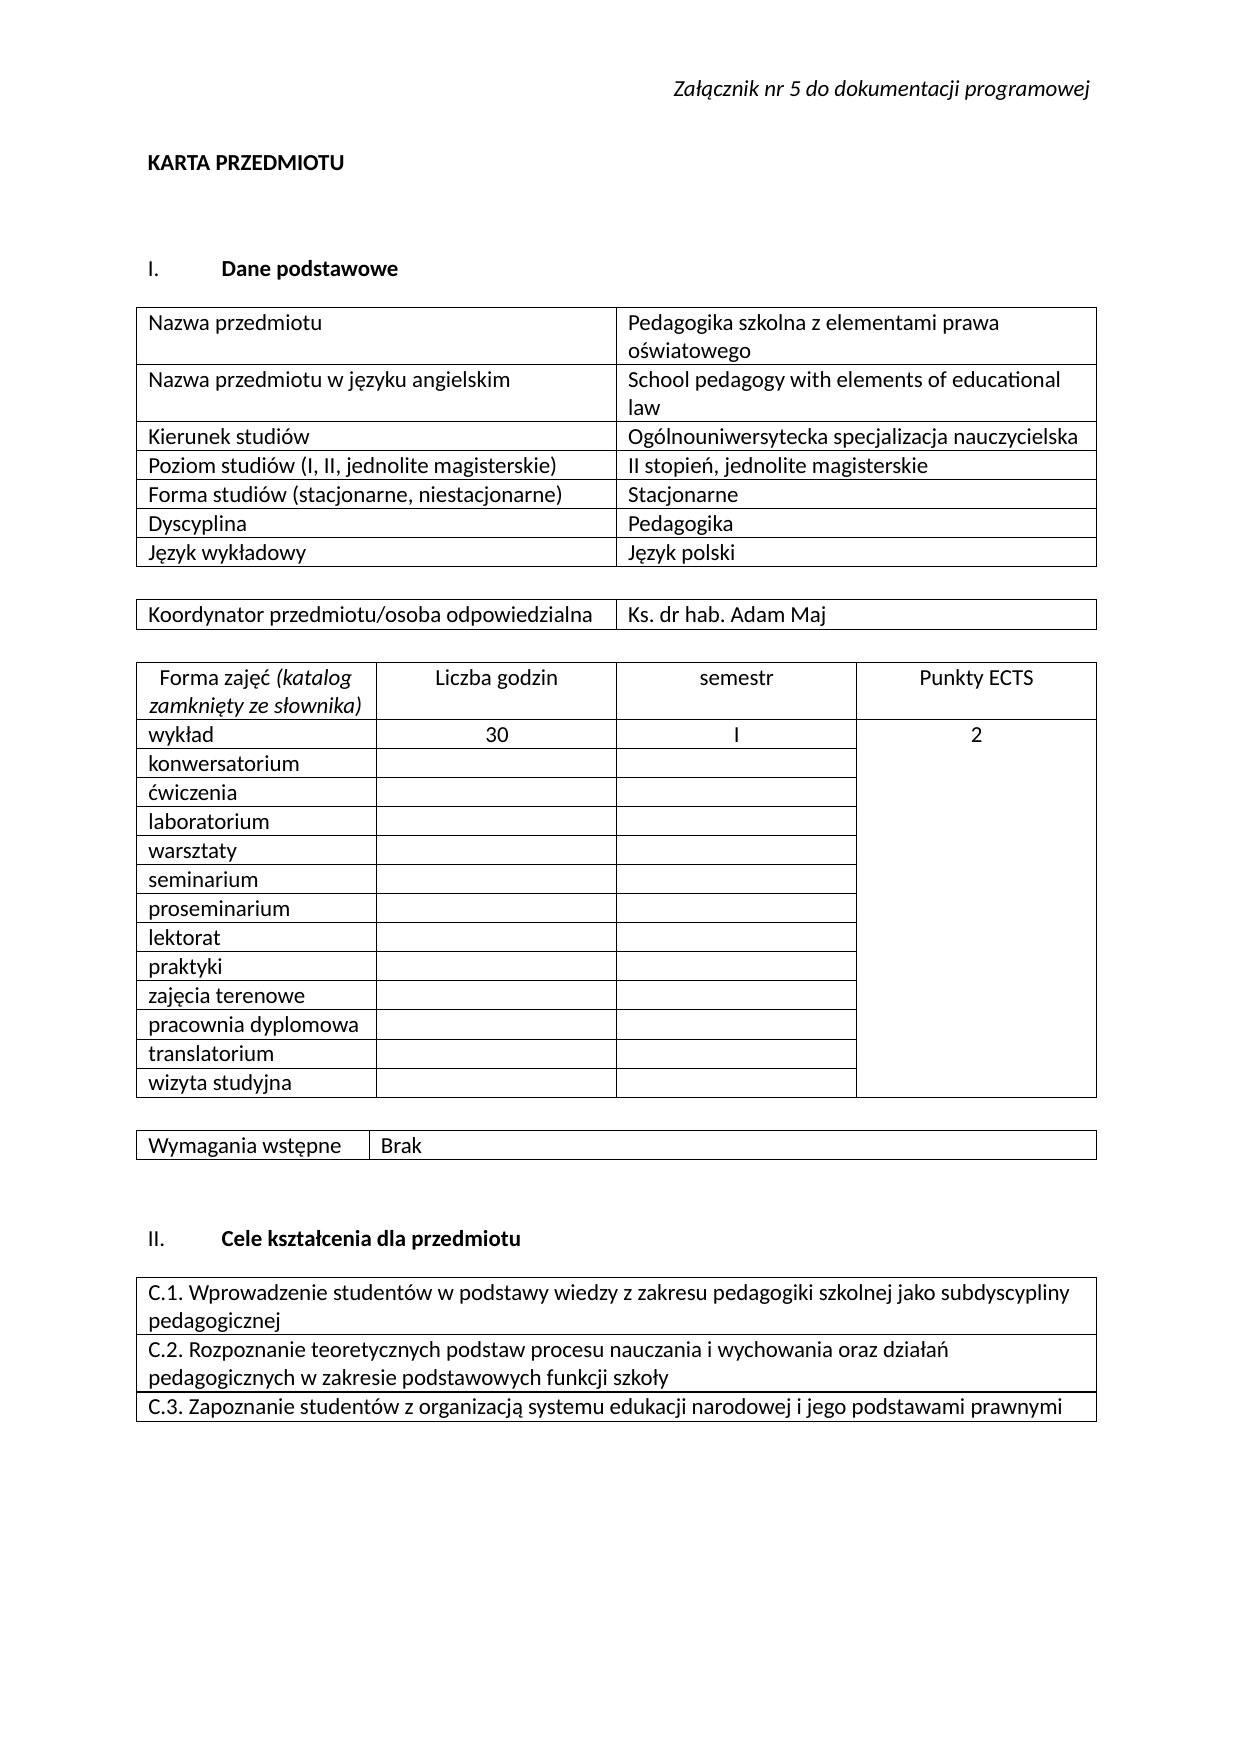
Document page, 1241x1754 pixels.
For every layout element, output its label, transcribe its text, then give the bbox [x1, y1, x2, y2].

table_cell [617, 952, 856, 980]
table_cell II stopień, jednolite magisterskie [617, 451, 1096, 479]
table_header Nazwa przedmiotu [137, 308, 616, 364]
table_cell [377, 952, 616, 980]
table_cell I [617, 720, 856, 748]
table_cell pracownia dyplomowa [137, 1010, 376, 1038]
table_cell translatorium [137, 1040, 376, 1067]
table_cell lektorat [137, 923, 376, 951]
table_cell [617, 1010, 856, 1038]
table_cell School pedagogy with elements of educational law [617, 365, 1096, 421]
table_cell [617, 923, 856, 951]
table_cell wizyta studyjna [137, 1069, 376, 1097]
table_cell [377, 836, 616, 864]
table_cell Stacjonarne [617, 480, 1096, 508]
table_cell Poziom studiów (I, II, jednolite magisterskie) [137, 451, 616, 479]
table_cell [617, 894, 856, 922]
table_header Liczba godzin [377, 663, 616, 719]
table_cell seminarium [137, 865, 376, 893]
table_cell [617, 865, 856, 893]
table_cell [377, 1010, 616, 1038]
table_header C.1. Wprowadzenie studentów w podstawy wiedzy z zakresu pedagogiki szkolnej jako subdyscypliny pedagogicznej [137, 1278, 1096, 1334]
list Cele kształcenia dla przedmiotu [148, 1224, 1093, 1252]
table_cell Kierunek studiów [137, 422, 616, 450]
table_cell Forma studiów (stacjonarne, niestacjonarne) [137, 480, 616, 508]
table_cell praktyki [137, 952, 376, 980]
table_header Pedagogika szkolna z elementami prawa oświatowego [617, 308, 1096, 364]
table_header Koordynator przedmiotu/osoba odpowiedzialna [137, 600, 616, 628]
table_header semestr [617, 663, 856, 719]
table_cell [617, 836, 856, 864]
table_header Punkty ECTS [857, 663, 1096, 719]
table_cell C.3. Zapoznanie studentów z organizacją systemu edukacji narodowej i jego podstawami prawnymi [137, 1393, 1096, 1421]
table_cell [377, 749, 616, 777]
table_cell [617, 981, 856, 1009]
table_cell [617, 807, 856, 835]
table_header Forma zajęć (katalog zamknięty ze słownika) [137, 663, 376, 719]
table_cell Nazwa przedmiotu w języku angielskim [137, 365, 616, 421]
table_cell [377, 923, 616, 951]
table_cell [617, 749, 856, 777]
table_cell Język wykładowy [137, 538, 616, 566]
table_cell [617, 778, 856, 806]
table_header Ks. dr hab. Adam Maj [617, 600, 1096, 628]
table_cell Język polski [617, 538, 1096, 566]
table_cell zajęcia terenowe [137, 981, 376, 1009]
table_cell [377, 807, 616, 835]
table_cell C.2. Rozpoznanie teoretycznych podstaw procesu nauczania i wychowania oraz działań pedagogicznych w zakresie podstawowych funkcji szkoły [137, 1335, 1096, 1391]
table_cell [377, 1040, 616, 1067]
table_cell [377, 865, 616, 893]
table_cell [617, 1040, 856, 1067]
table_cell [377, 778, 616, 806]
table_cell Pedagogika [617, 509, 1096, 537]
table_cell konwersatorium [137, 749, 376, 777]
table_cell 2 [857, 720, 1096, 1097]
table_cell laboratorium [137, 807, 376, 835]
table_cell wykład [137, 720, 376, 748]
table_cell proseminarium [137, 894, 376, 922]
table_header Brak [370, 1131, 1096, 1159]
table_cell [377, 894, 616, 922]
text KARTA PRZEDMIOTU [148, 148, 1093, 176]
table_cell [377, 981, 616, 1009]
table_cell Ogólnouniwersytecka specjalizacja nauczycielska [617, 422, 1096, 450]
table_cell [377, 1069, 616, 1097]
table_cell Dyscyplina [137, 509, 616, 537]
list Dane podstawowe [148, 254, 1093, 282]
table_cell ćwiczenia [137, 778, 376, 806]
table_cell [617, 1069, 856, 1097]
table_cell 30 [377, 720, 616, 748]
table_header Wymagania wstępne [137, 1131, 369, 1159]
table_cell warsztaty [137, 836, 376, 864]
